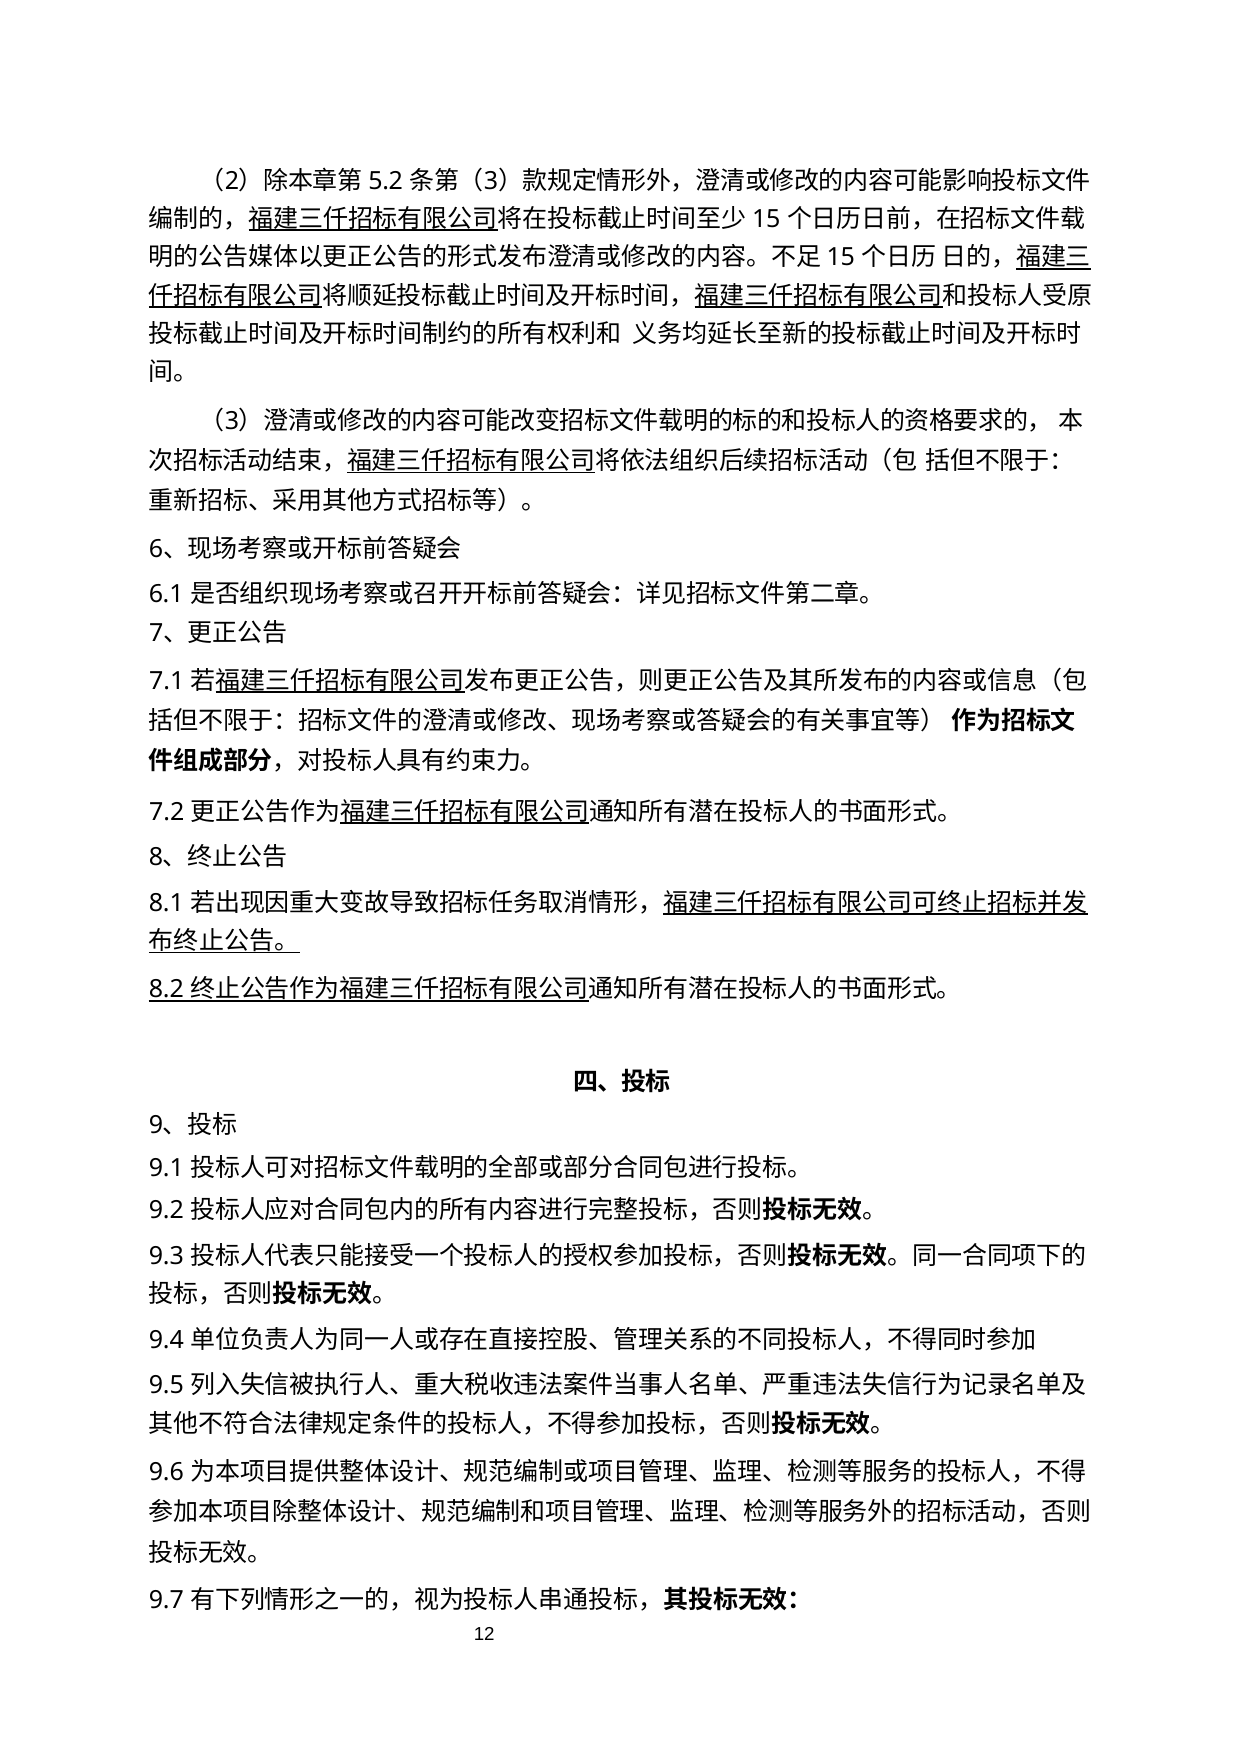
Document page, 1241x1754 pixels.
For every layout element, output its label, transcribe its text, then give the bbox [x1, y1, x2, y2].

text 9.4 单位负责人为同一人或存在直接控股、管理关系的不同投标人，不得同时参加 [148, 1322, 1099, 1355]
text 四、投标 [573, 1064, 1099, 1097]
text （3）澄清或修改的内容可能改变招标文件载明的标的和投标人的资格要求的， 本次招标活动结束，福建三仟招标有限公司将依法组织后续招标活动（包 括但不限于：重新招标、采用其他方式招标等）。 [148, 400, 1099, 517]
text 8.1 若出现因重大变故导致招标任务取消情形，福建三仟招标有限公司可终止招标并发布终止公告。 [148, 882, 1091, 957]
text 8.2 终止公告作为福建三仟招标有限公司通知所有潜在投标人的书面形式。 [148, 969, 1066, 1005]
text 9.7 有下列情形之一的，视为投标人串通投标，其投标无效： [148, 1582, 1099, 1615]
text 9.3 投标人代表只能接受一个投标人的授权参加投标，否则投标无效。同一合同项下的 投标，否则投标无效。 [148, 1236, 1092, 1310]
text 9.5 列入失信被执行人、重大税收违法案件当事人名单、严重违法失信行为记录名单及 其他不符合法律规定条件的投标人，不得参加投标，否则投标无效。 [148, 1365, 1091, 1439]
text 6.1 是否组织现场考察或召开开标前答疑会：详见招标文件第二章。 7、更正公告 [148, 574, 887, 648]
text 9.2 投标人应对合同包内的所有内容进行完整投标，否则投标无效。 [148, 1192, 1099, 1225]
text 6、现场考察或开标前答疑会 [148, 531, 1099, 564]
text 9.1 投标人可对招标文件载明的全部或部分合同包进行投标。 [148, 1150, 1099, 1183]
text 8、终止公告 [148, 839, 1099, 872]
text （2）除本章第 5.2 条第（3）款规定情形外，澄清或修改的内容可能影响投标文件 编制的，福建三仟招标有限公司将在投标截止时间至少 15 个日历日前，在招标文件载明的公告媒体以更正公告的形式发布澄清或修改的内容。不足 15 个日历 日的，福建三仟招标有限公司将顺延投标截止时间及开标时间，福建三仟招标有限公司和投标人受原投标截止时间及开标时间制约的所有权利和 义务均延长至新的投标截止时间及开标时间。 [148, 160, 1093, 388]
text 7.2 更正公告作为福建三仟招标有限公司通知所有潜在投标人的书面形式。 [149, 791, 1066, 827]
text 9、投标 [148, 1107, 1099, 1140]
text 7.1 若福建三仟招标有限公司发布更正公告，则更正公告及其所发布的内容或信息（包括但不限于：招标文件的澄清或修改、现场考察或答疑会的有关事宜等） 作为招标文件组成部分，对投标人具有约束力。 [148, 660, 1095, 777]
text 9.6 为本项目提供整体设计、规范编制或项目管理、监理、检测等服务的投标人，不得 参加本项目除整体设计、规范编制和项目管理、监理、检测等服务外的招标活动，否则 投标无效。 [148, 1452, 1093, 1568]
